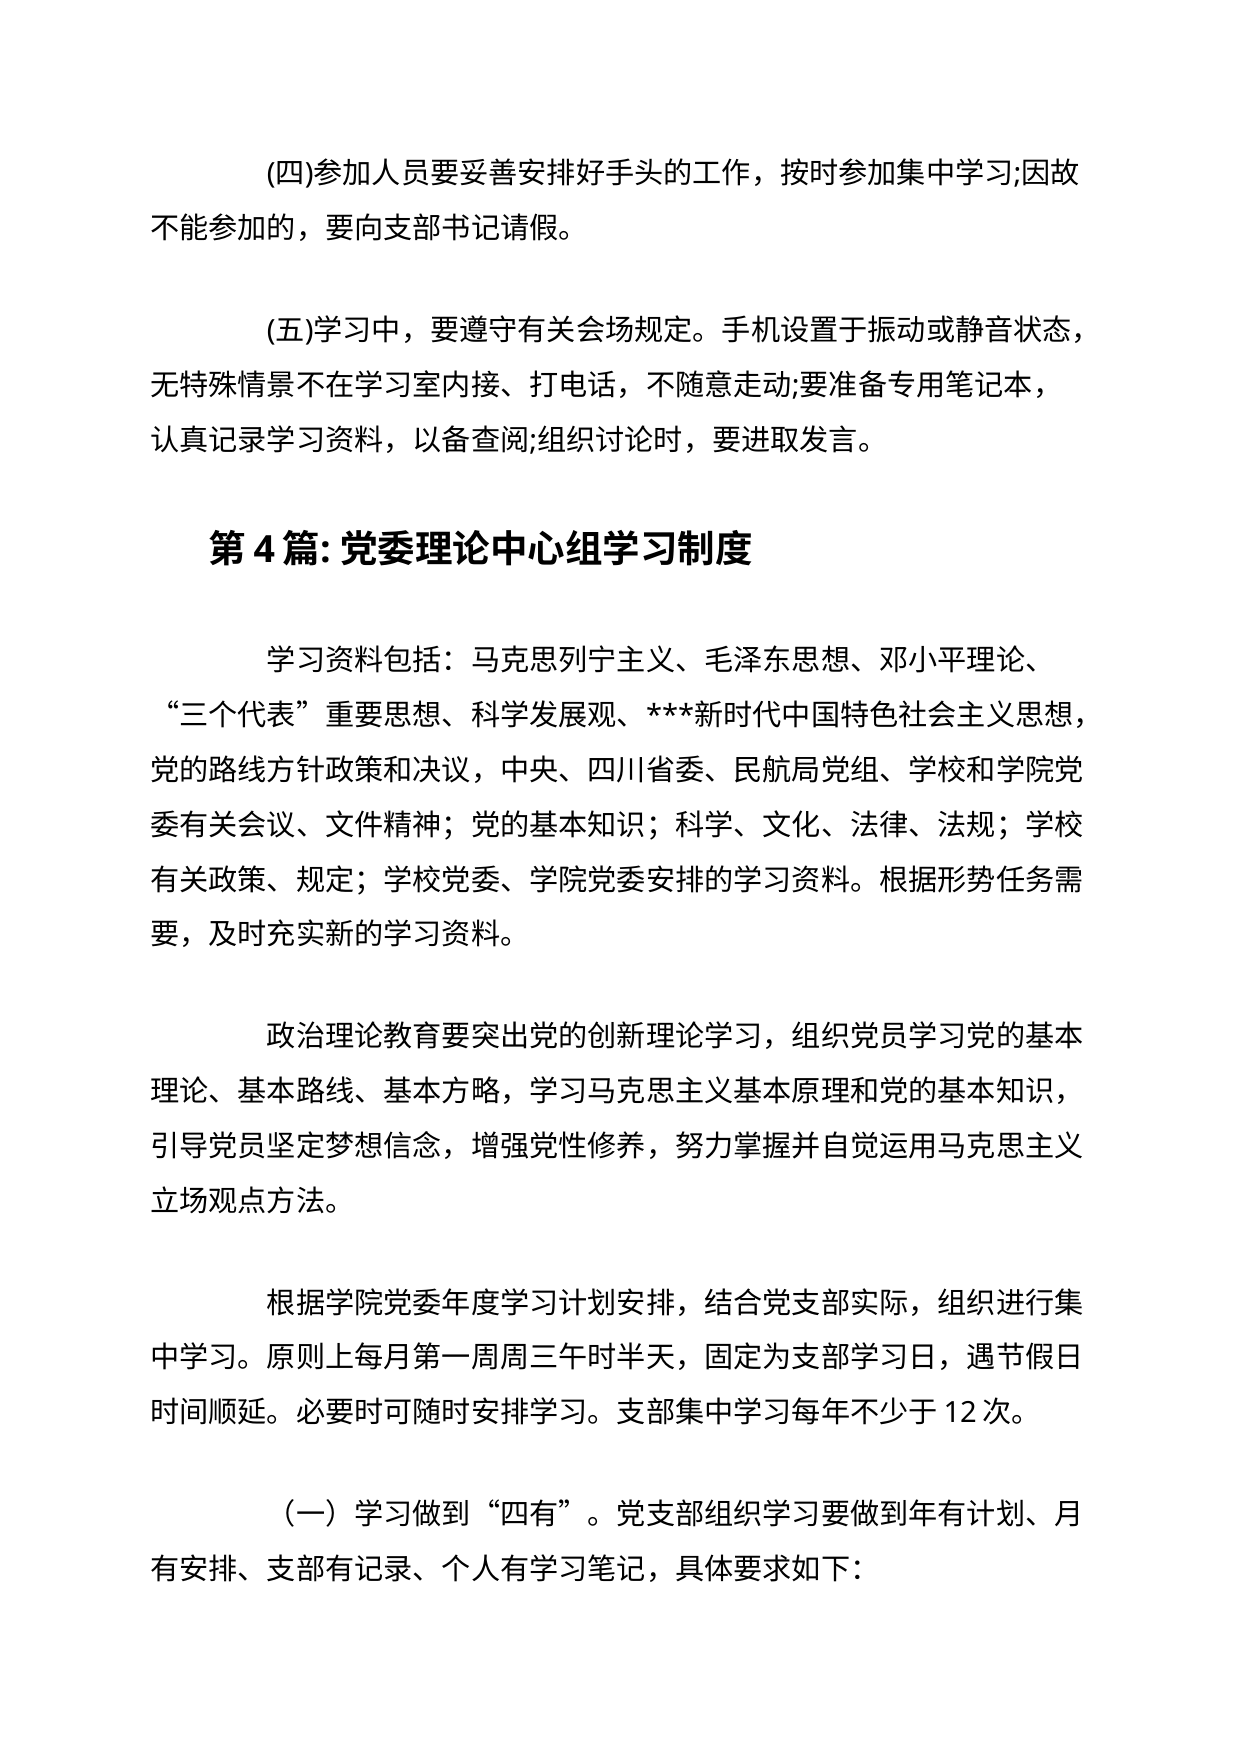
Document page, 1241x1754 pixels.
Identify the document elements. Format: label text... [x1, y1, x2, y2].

text 政治理论教育要突出党的创新理论学习，组织党员学习党的基本理论、基本路线、基本方略，学习马克思主义基本原理和党的基本知识，引导党员坚定梦想信念，增强党性修养，努力掌握并自觉运用马克思主义立场观点方法。 [150, 1013, 1090, 1220]
text 学习资料包括：马克思列宁主义、毛泽东思想、邓小平理论、“三个代表”重要思想、科学发展观、***新时代中国特色社会主义思想，党的路线方针政策和决议，中央、四川省委、民航局党组、学校和学院党委有关会议、文件精神；党的基本知识；科学、文化、法律、法规；学校有关政策、规定；学校党委、学院党委安排的学习资料。根据形势任务需要，及时充实新的学习资料。 [150, 636, 1090, 953]
text (五)学习中，要遵守有关会场规定。手机设置于振动或静音状态，无特殊情景不在学习室内接、打电话，不随意走动;要准备专用笔记本，认真记录学习资料，以备查阅;组织讨论时，要进取发言。 [150, 307, 1090, 459]
text (四)参加人员要妥善安排好手头的工作，按时参加集中学习;因故不能参加的，要向支部书记请假。 [150, 150, 1090, 247]
text 根据学院党委年度学习计划安排，结合党支部实际，组织进行集中学习。原则上每月第一周周三午时半天，固定为支部学习日，遇节假日时间顺延。必要时可随时安排学习。支部集中学习每年不少于12次。 [150, 1279, 1090, 1431]
text 第4篇: 党委理论中心组学习制度 [150, 519, 1090, 573]
text （一）学习做到“四有”。党支部组织学习要做到年有计划、月有安排、支部有记录、个人有学习笔记，具体要求如下： [150, 1491, 1090, 1588]
